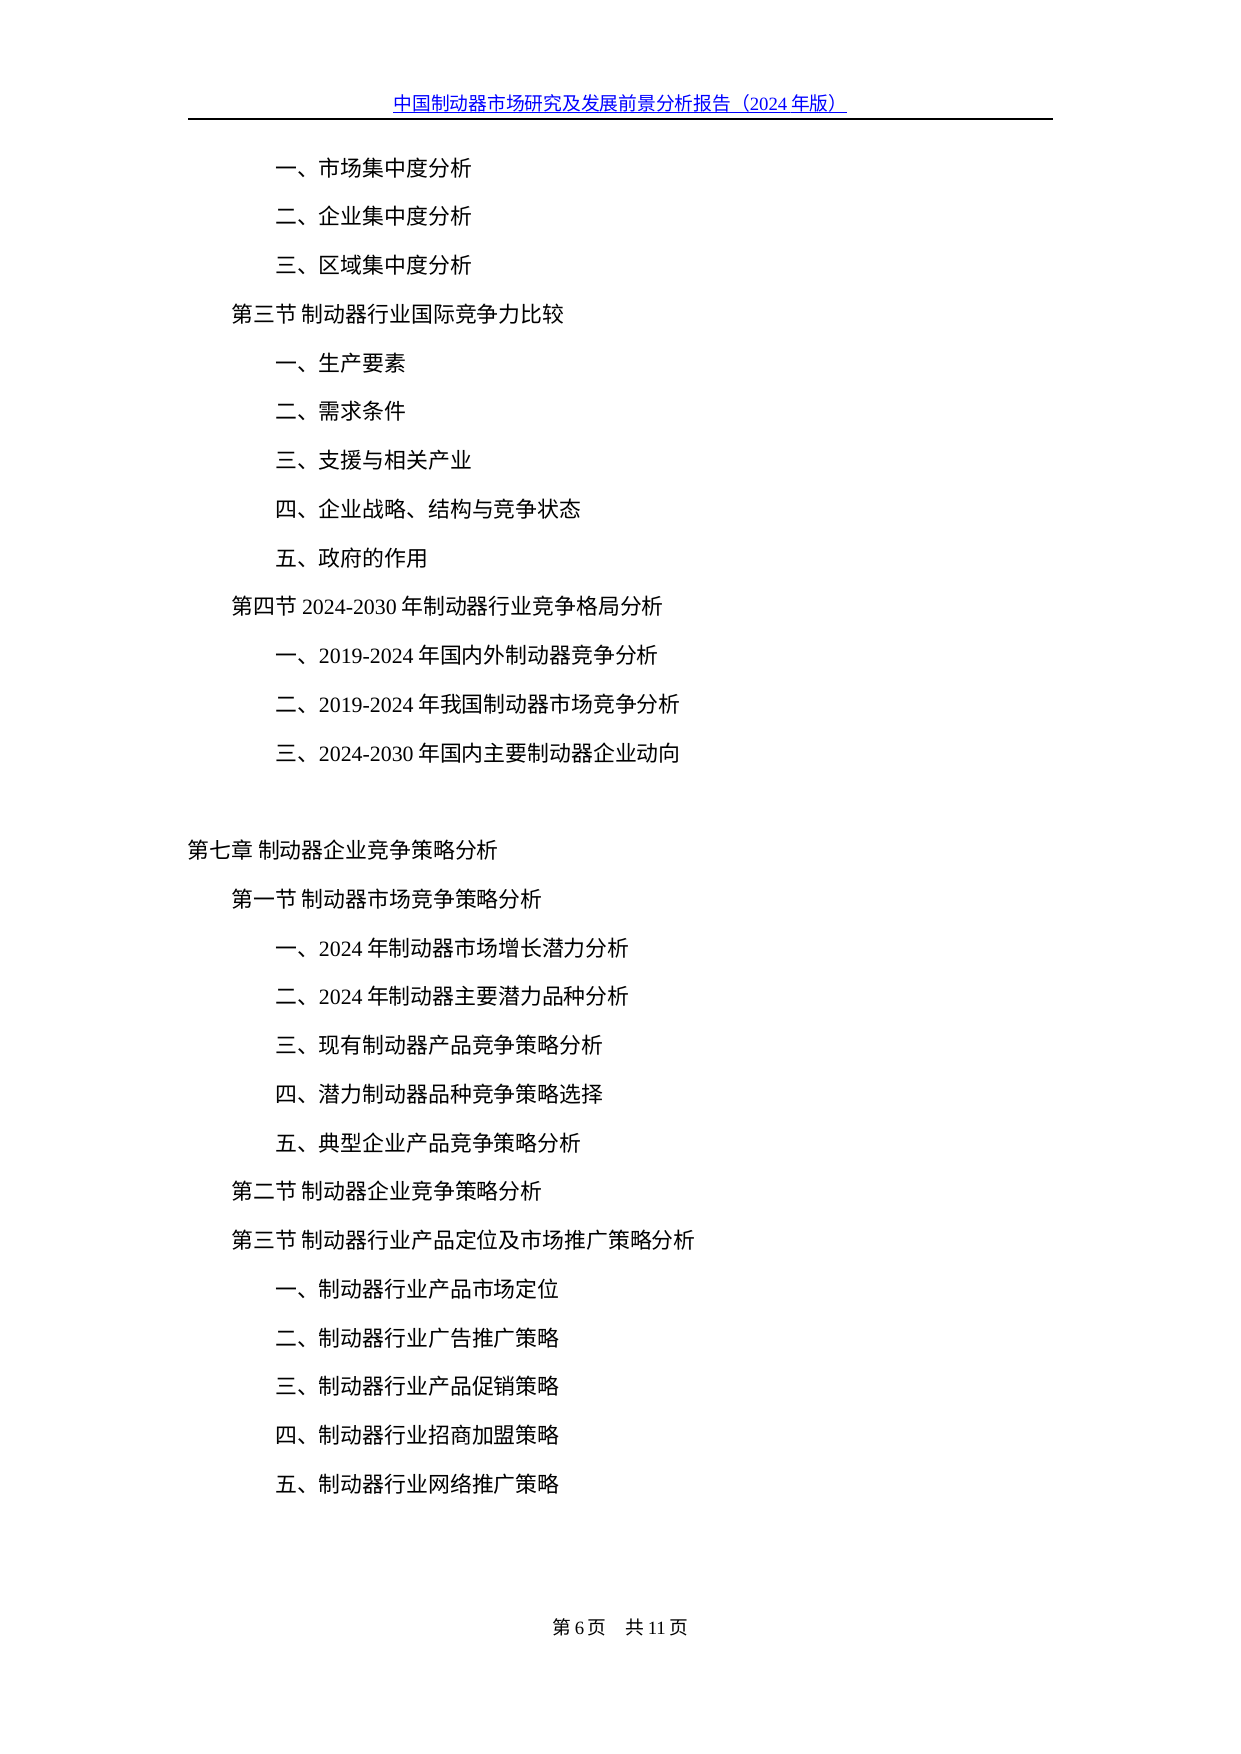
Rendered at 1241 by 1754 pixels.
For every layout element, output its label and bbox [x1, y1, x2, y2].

text [187, 150, 1053, 1499]
